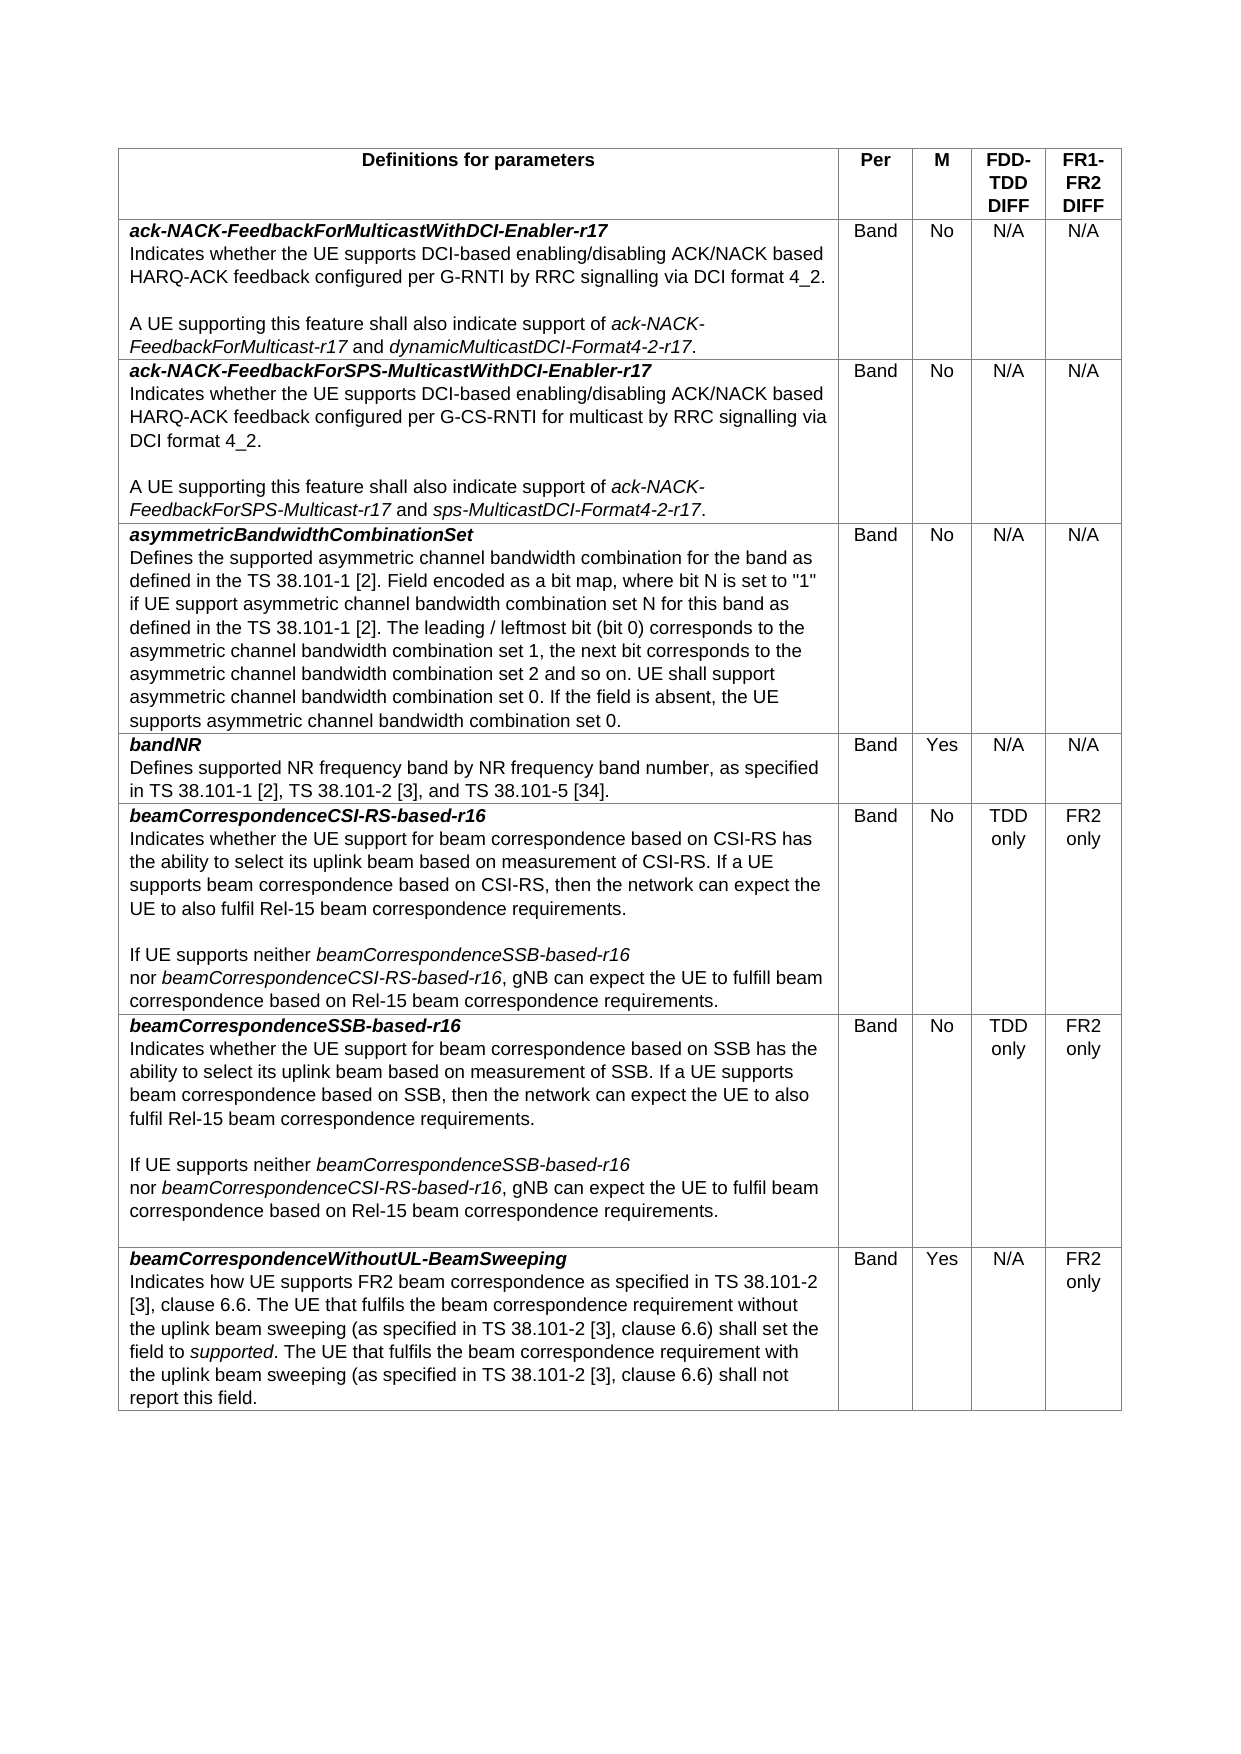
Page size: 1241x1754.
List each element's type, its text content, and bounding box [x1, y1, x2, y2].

table_cell No [913, 360, 971, 522]
table_cell N/A [972, 360, 1045, 522]
table_cell N/A [1046, 734, 1121, 803]
table_header FR1-FR2 DIFF [1046, 149, 1121, 218]
table_header FDD-TDD DIFF [972, 149, 1045, 218]
table_cell N/A [972, 1248, 1045, 1410]
table_cell FR2 only [1046, 1015, 1121, 1247]
table_cell No [913, 804, 971, 1013]
table_cell Yes [913, 734, 971, 803]
table_cell Band [839, 360, 912, 522]
table_cell N/A [972, 524, 1045, 733]
table_header M [913, 149, 971, 218]
table_cell FR2 only [1046, 804, 1121, 1013]
table_cell Band [839, 1248, 912, 1410]
table_cell No [913, 220, 971, 359]
table_cell N/A [1046, 360, 1121, 522]
table_cell ack-NACK-FeedbackForSPS-MulticastWithDCI-Enabler-r17 Indicates whether the UE supports DCI-based enabling/disabling ACK/NACK based HARQ-ACK feedback configured per G-CS-RNTI for multicast by RRC signalling via DCI format 4_2. A UE supporting this feature shall also indicate support of ack-NACK-FeedbackForSPS-Multicast-r17 and sps-MulticastDCI-Format4-2-r17. [119, 360, 838, 522]
table_cell No [913, 524, 971, 733]
table_cell TDD only [972, 1015, 1045, 1247]
table_cell beamCorrespondenceCSI-RS-based-r16 Indicates whether the UE support for beam correspondence based on CSI-RS has the ability to select its uplink beam based on measurement of CSI-RS. If a UE supports beam correspondence based on CSI-RS, then the network can expect the UE to also fulfil Rel-15 beam correspondence requirements. If UE supports neither beamCorrespondenceSSB-based-r16 nor beamCorrespondenceCSI-RS-based-r16, gNB can expect the UE to fulfill beam correspondence based on Rel-15 beam correspondence requirements. [119, 804, 838, 1013]
table_cell Band [839, 524, 912, 733]
table_cell TDD only [972, 804, 1045, 1013]
table_cell asymmetricBandwidthCombinationSet Defines the supported asymmetric channel bandwidth combination for the band as defined in the TS 38.101-1 [2]. Field encoded as a bit map, where bit N is set to "1" if UE support asymmetric channel bandwidth combination set N for this band as defined in the TS 38.101-1 [2]. The leading / leftmost bit (bit 0) corresponds to the asymmetric channel bandwidth combination set 1, the next bit corresponds to the asymmetric channel bandwidth combination set 2 and so on. UE shall support asymmetric channel bandwidth combination set 0. If the field is absent, the UE supports asymmetric channel bandwidth combination set 0. [119, 524, 838, 733]
table_cell ack-NACK-FeedbackForMulticastWithDCI-Enabler-r17 Indicates whether the UE supports DCI-based enabling/disabling ACK/NACK based HARQ-ACK feedback configured per G-RNTI by RRC signalling via DCI format 4_2. A UE supporting this feature shall also indicate support of ack-NACK-FeedbackForMulticast-r17 and dynamicMulticastDCI-Format4-2-r17. [119, 220, 838, 359]
table_cell FR2 only [1046, 1248, 1121, 1410]
table_cell N/A [972, 220, 1045, 359]
table_cell beamCorrespondenceSSB-based-r16 Indicates whether the UE support for beam correspondence based on SSB has the ability to select its uplink beam based on measurement of SSB. If a UE supports beam correspondence based on SSB, then the network can expect the UE to also fulfil Rel-15 beam correspondence requirements. If UE supports neither beamCorrespondenceSSB-based-r16 nor beamCorrespondenceCSI-RS-based-r16, gNB can expect the UE to fulfil beam correspondence based on Rel-15 beam correspondence requirements. [119, 1015, 838, 1247]
table_cell No [913, 1015, 971, 1247]
table_cell Band [839, 1015, 912, 1247]
table_cell bandNR Defines supported NR frequency band by NR frequency band number, as specified in TS 38.101-1 [2], TS 38.101-2 [3], and TS 38.101-5 [34]. [119, 734, 838, 803]
table_cell Band [839, 220, 912, 359]
table_header Per [839, 149, 912, 218]
table_cell N/A [1046, 220, 1121, 359]
table_cell Yes [913, 1248, 971, 1410]
table_header Definitions for parameters [119, 149, 838, 218]
table_cell beamCorrespondenceWithoutUL-BeamSweeping Indicates how UE supports FR2 beam correspondence as specified in TS 38.101-2 [3], clause 6.6. The UE that fulfils the beam correspondence requirement without the uplink beam sweeping (as specified in TS 38.101-2 [3], clause 6.6) shall set the field to supported. The UE that fulfils the beam correspondence requirement with the uplink beam sweeping (as specified in TS 38.101-2 [3], clause 6.6) shall not report this field. [119, 1248, 838, 1410]
table_cell Band [839, 734, 912, 803]
table_cell Band [839, 804, 912, 1013]
table_cell N/A [1046, 524, 1121, 733]
table_cell N/A [972, 734, 1045, 803]
